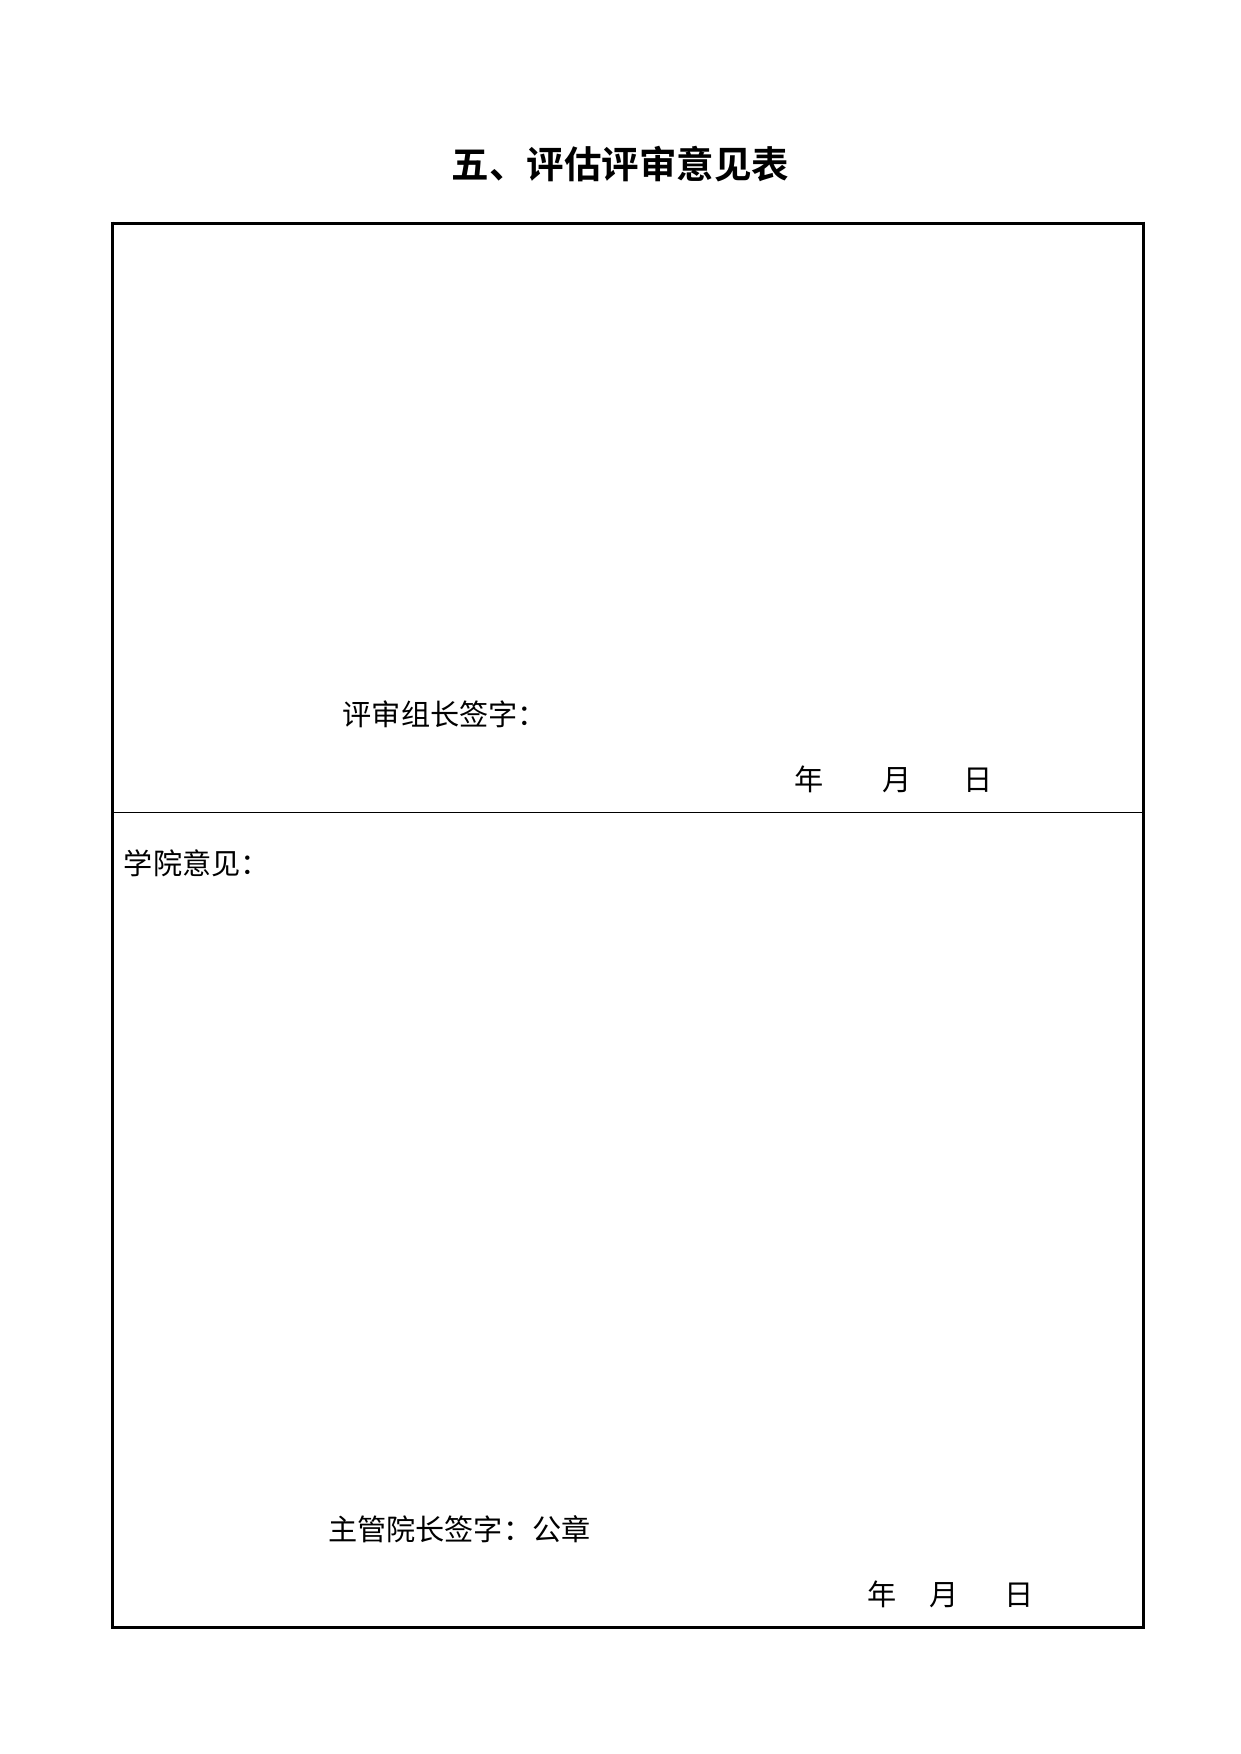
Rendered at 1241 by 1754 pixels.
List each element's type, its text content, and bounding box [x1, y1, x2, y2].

text 五、评估评审意见表 [187, 129, 1053, 194]
table_cell 学院意见： 主管院长签字：公章 年 月 日 [114, 813, 1142, 1626]
table_header 评审组长签字： 年 月 日 [114, 225, 1142, 812]
